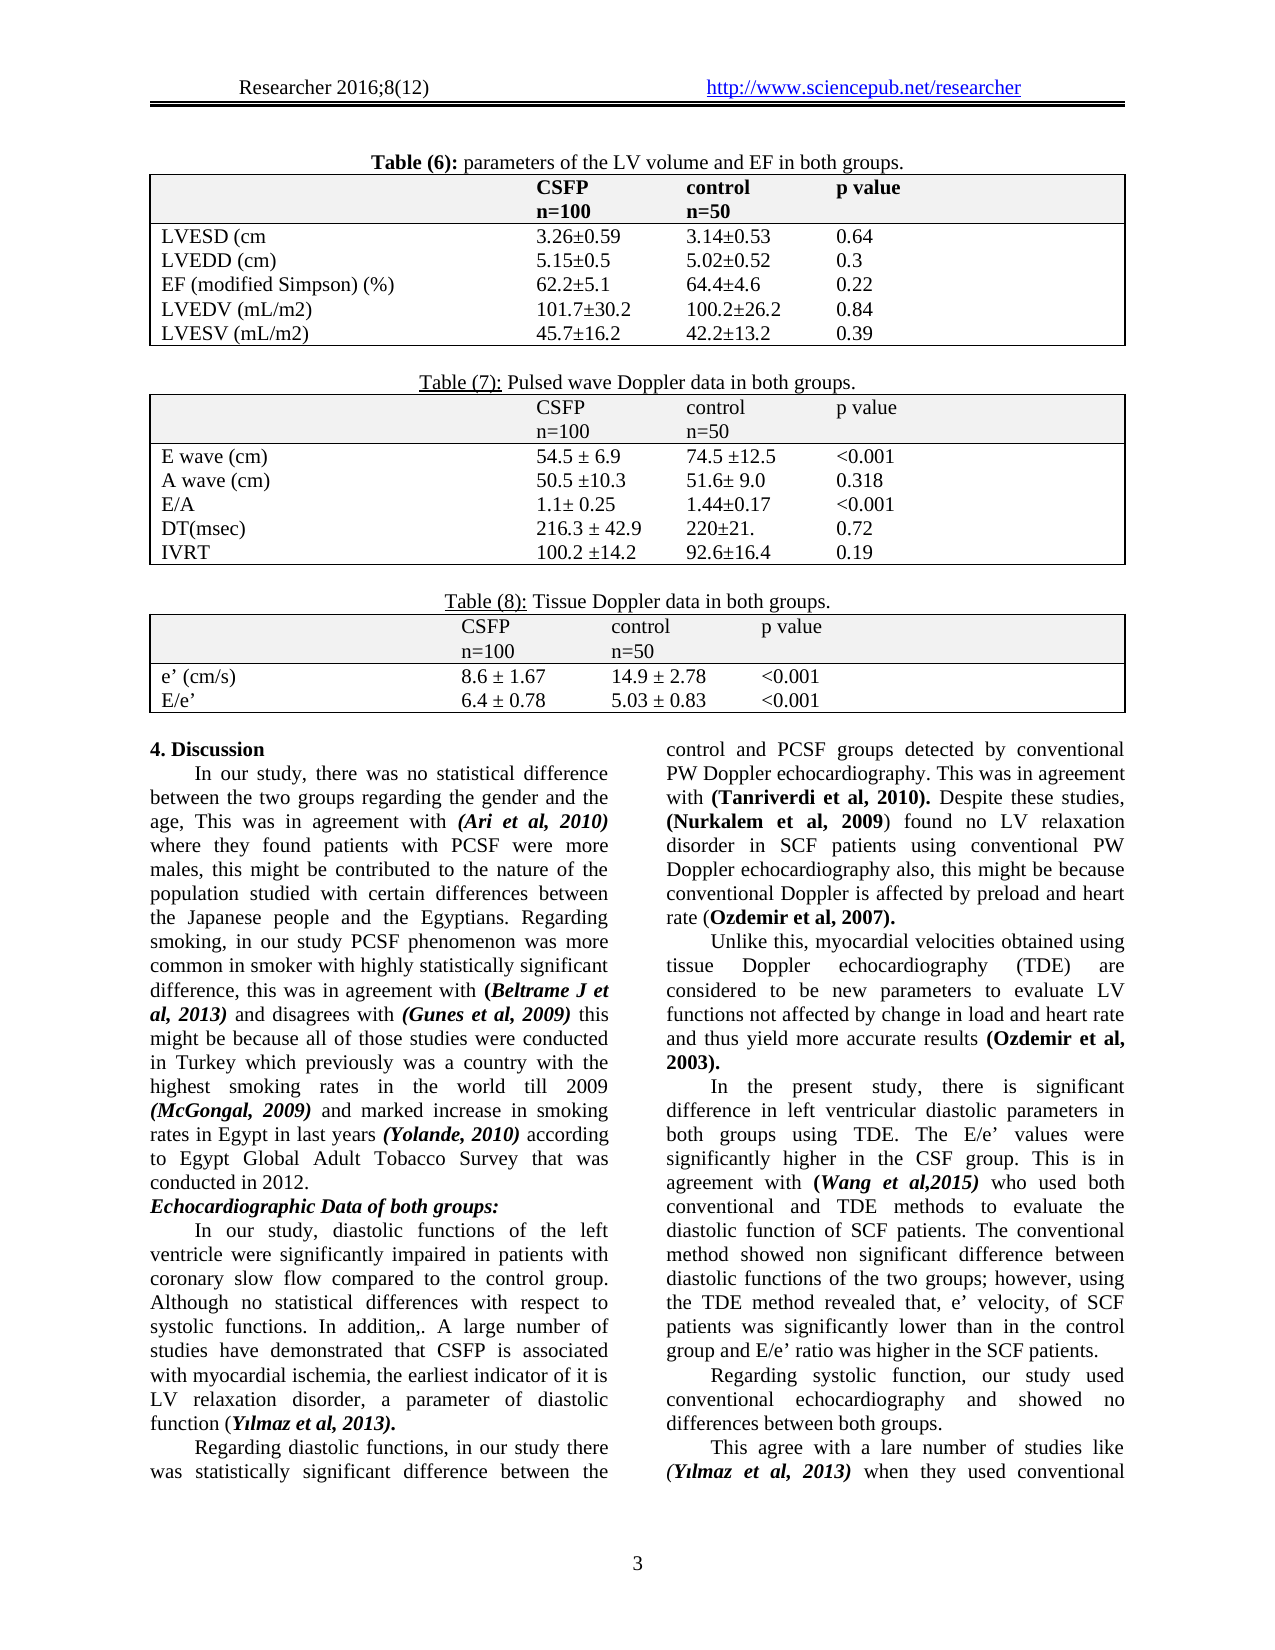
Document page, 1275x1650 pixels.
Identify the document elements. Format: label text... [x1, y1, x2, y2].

text Table (6): parameters of the LV volume and EF in both groups. [150, 150, 1125, 174]
text In the present study, there is significant difference in left ventricular diastolic parameters in both groups using TDE. The E/e’ values were significantly higher in the CSF group. This is in agreement with (Wang et al,2015) who used both conventional and TDE methods to evaluate the diastolic function of SCF patients. The conventional method showed non significant difference between diastolic functions of the two groups; however, using the TDE method revealed that, e’ velocity, of SCF patients was significantly lower than in the control group and E/e’ ratio was higher in the SCF patients. [666, 1074, 1125, 1362]
table_cell e’ (cm/s) 8.6 ± 1.67 14.9 ± 2.78 <0.001 E/e’ 6.4 ± 0.78 5.03 ± 0.83 <0.001 [151, 664, 1124, 712]
table_cell LVESD (cm 3.26±0.59 3.14±0.53 0.64 LVEDD (cm) 5.15±0.5 5.02±0.52 0.3 EF (modified Simpson) (%) 62.2±5.1 64.4±4.6 0.22 LVEDV (mL/m2) 101.7±30.2 100.2±26.2 0.84 LVESV (mL/m2) 45.7±16.2 42.2±13.2 0.39 [151, 224, 1124, 344]
text Regarding diastolic functions, in our study there was statistically significant difference between the control and PCSF groups detected by conventional PW Doppler echocardiography. This was in agreement with (Tanriverdi et al, 2010). Despite these studies, (Nurkalem et al, 2009) found no LV relaxation disorder in SCF patients using conventional PW Doppler echocardiography also, this might be because conventional Doppler is affected by preload and heart rate (Ozdemir et al, 2007). [666, 737, 1125, 929]
table_header CSFP control p value n=100 n=50 [151, 175, 1124, 223]
text In our study, there was no statistical difference between the two groups regarding the gender and the age, This was in agreement with (Ari et al, 2010) where they found patients with PCSF were more males, this might be contributed to the nature of the population studied with certain differences between the Japanese people and the Egyptians. Regarding smoking, in our study PCSF phenomenon was more common in smoker with highly statistically significant difference, this was in agreement with (Beltrame J et al, 2013) and disagrees with (Gunes et al, 2009) this might be because all of those studies were conducted in Turkey which previously was a country with the highest smoking rates in the world till 2009 (McGongal, 2009) and marked increase in smoking rates in Egypt in last years (Yolande, 2010) according to Egypt Global Adult Tobacco Survey that was conducted in 2012. [150, 761, 609, 1194]
text In our study, diastolic functions of the left ventricle were significantly impaired in patients with coronary slow flow compared to the control group. Although no statistical differences with respect to systolic functions. In addition,. A large number of studies have demonstrated that CSFP is associated with myocardial ischemia, the earliest indicator of it is LV relaxation disorder, a parameter of diastolic function (Yılmaz et al, 2013). [150, 1218, 609, 1435]
table_cell E wave (cm) 54.5 ± 6.9 74.5 ±12.5 <0.001 A wave (cm) 50.5 ±10.3 51.6± 9.0 0.318 E/A 1.1± 0.25 1.44±0.17 <0.001 DT(msec) 216.3 ± 42.9 220±21. 0.72 IVRT 100.2 ±14.2 92.6±16.4 0.19 [151, 444, 1124, 564]
table_header CSFP control p value n=100 n=50 [151, 395, 1124, 443]
text 4. Discussion [150, 737, 609, 761]
text Unlike this, myocardial velocities obtained using tissue Doppler echocardiography (TDE) are considered to be new parameters to evaluate LV functions not affected by change in load and heart rate and thus yield more accurate results (Ozdemir et al, 2003). [666, 929, 1125, 1074]
text Table (7): Pulsed wave Doppler data in both groups. [150, 370, 1125, 394]
text Echocardiographic Data of both groups: [150, 1194, 609, 1218]
text Table (8): Tissue Doppler data in both groups. [150, 589, 1125, 613]
text Regarding systolic function, our study used conventional echocardiography and showed no differences between both groups. [666, 1362, 1125, 1435]
table_header CSFP control p value n=100 n=50 [151, 615, 1124, 663]
